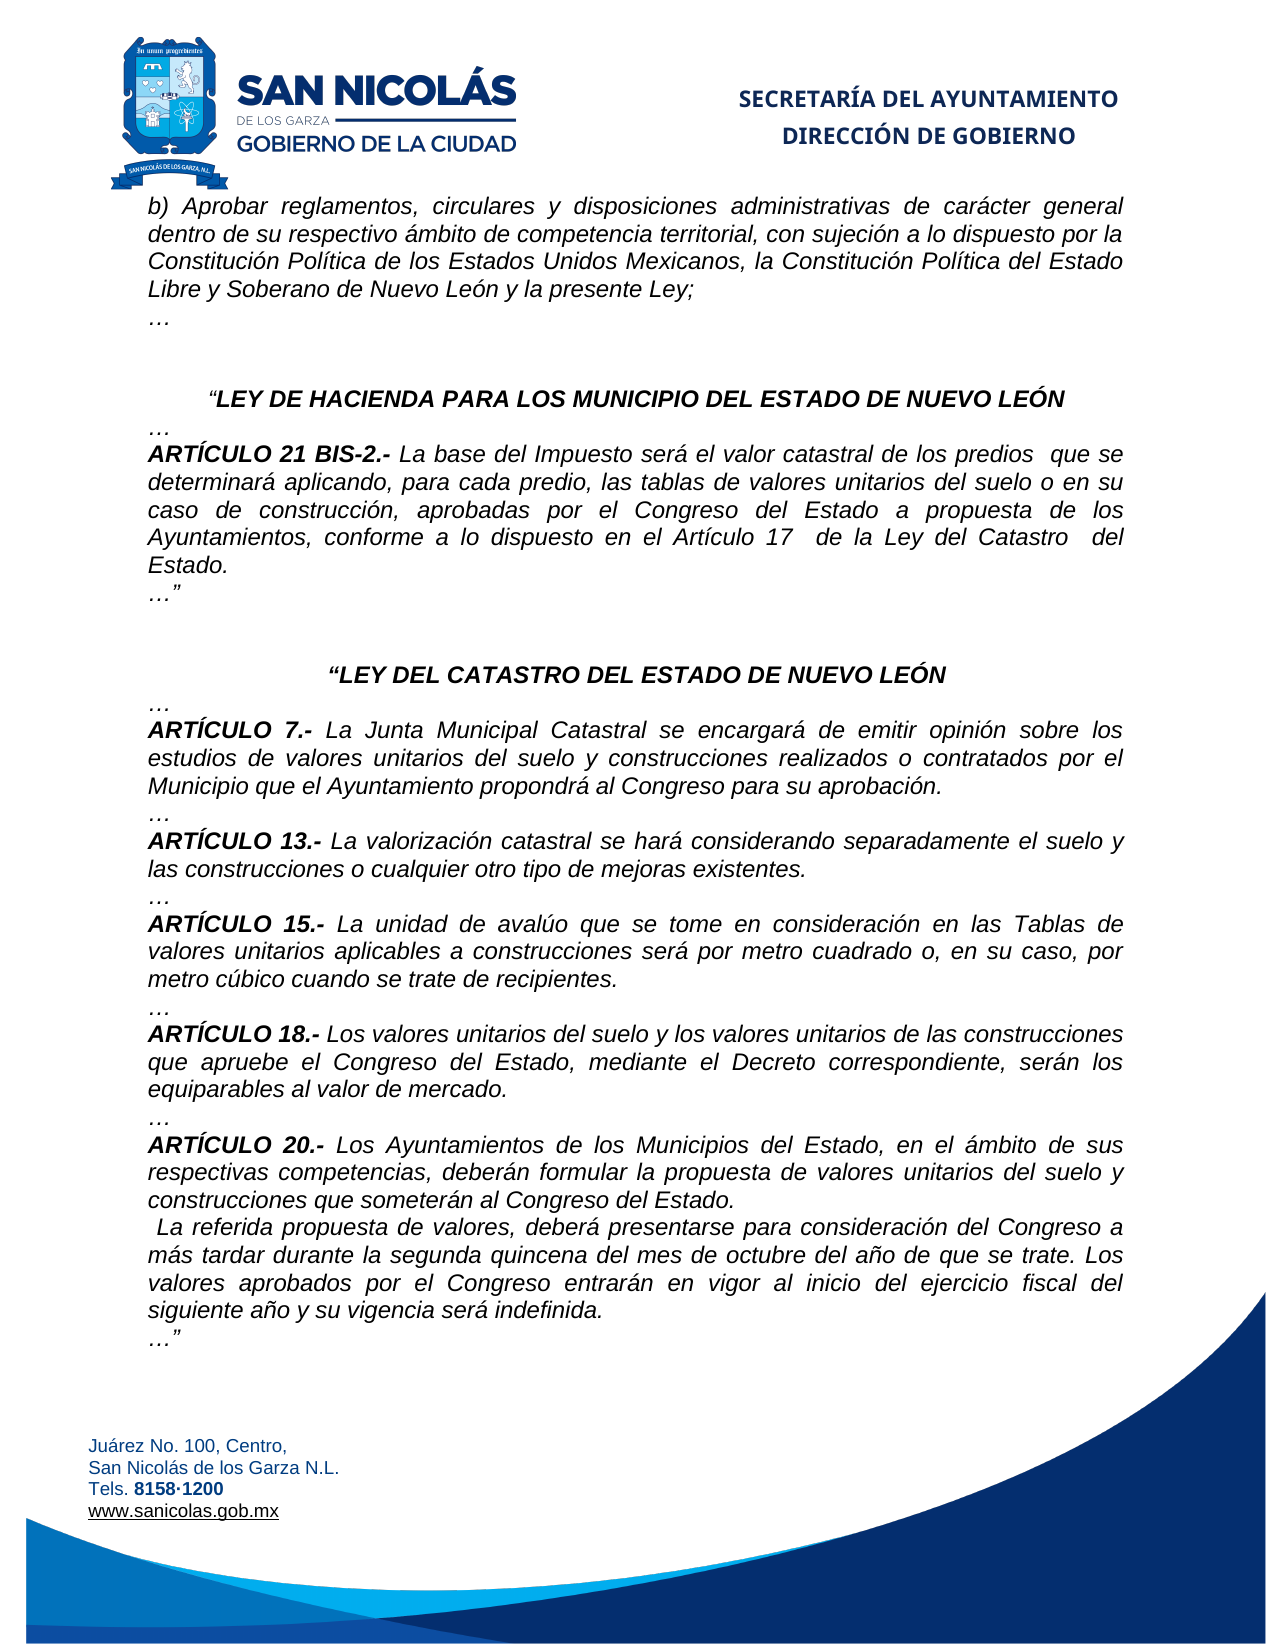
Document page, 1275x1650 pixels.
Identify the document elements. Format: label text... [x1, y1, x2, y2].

text …” [148, 578, 1127, 606]
text ARTÍCULO 7.- La Junta Municipal Catastral se encargará de emitir opinión sobre los estudios de valores unitarios del suelo y construcciones realizados o contratados por el Municipio que el Ayuntamiento propondrá al Congreso para su aprobación. [148, 716, 1127, 799]
picture [12, 1272, 1275, 1650]
text “LEY DEL CATASTRO DEL ESTADO DE NUEVO LEÓN [148, 661, 1127, 689]
text … [148, 1103, 1127, 1131]
text b) Aprobar reglamentos, circulares y disposiciones administrativas de carácter general dentro de su respectivo ámbito de competencia territorial, con sujeción a lo dispuesto por la Constitución Política de los Estados Unidos Mexicanos, la Constitución Política del Estado Libre y Soberano de Nuevo León y la presente Ley; [148, 192, 1127, 302]
text ARTÍCULO 21 BIS-2.- La base del Impuesto será el valor catastral de los predios que se determinará aplicando, para cada predio, las tablas de valores unitarios del suelo o en su caso de construcción, aprobadas por el Congreso del Estado a propuesta de los Ayuntamientos, conforme a lo dispuesto en el Artículo 17 de la Ley del Catastro del Estado. [148, 440, 1127, 578]
text … [148, 799, 1127, 827]
text ARTÍCULO 20.- Los Ayuntamientos de los Municipios del Estado, en el ámbito de sus respectivas competencias, deberán formular la propuesta de valores unitarios del suelo y construcciones que someterán al Congreso del Estado. [148, 1131, 1127, 1213]
text … [148, 992, 1127, 1020]
text … [148, 882, 1127, 910]
text … [148, 689, 1127, 716]
text … [148, 413, 1127, 440]
picture [72, 0, 556, 226]
text ARTÍCULO 13.- La valorización catastral se hará considerando separadamente el suelo y las construcciones o cualquier otro tipo de mejoras existentes. [148, 827, 1127, 882]
text “LEY DE HACIENDA PARA LOS MUNICIPIO DEL ESTADO DE NUEVO LEÓN [148, 385, 1127, 413]
text La referida propuesta de valores, deberá presentarse para consideración del Congreso a más tardar durante la segunda quincena del mes de octubre del año de que se trate. Los valores aprobados por el Congreso entrarán en vigor al inicio del ejercicio fiscal del siguiente año y su vigencia será indefinida. [148, 1213, 1127, 1324]
text ARTÍCULO 18.- Los valores unitarios del suelo y los valores unitarios de las construcciones que apruebe el Congreso del Estado, mediante el Decreto correspondiente, serán los equiparables al valor de mercado. [148, 1020, 1127, 1103]
text … [148, 302, 1127, 330]
text ARTÍCULO 15.- La unidad de avalúo que se tome en consideración en las Tablas de valores unitarios aplicables a construcciones será por metro cuadrado o, en su caso, por metro cúbico cuando se trate de recipientes. [148, 910, 1127, 992]
text …” [148, 1324, 1127, 1351]
